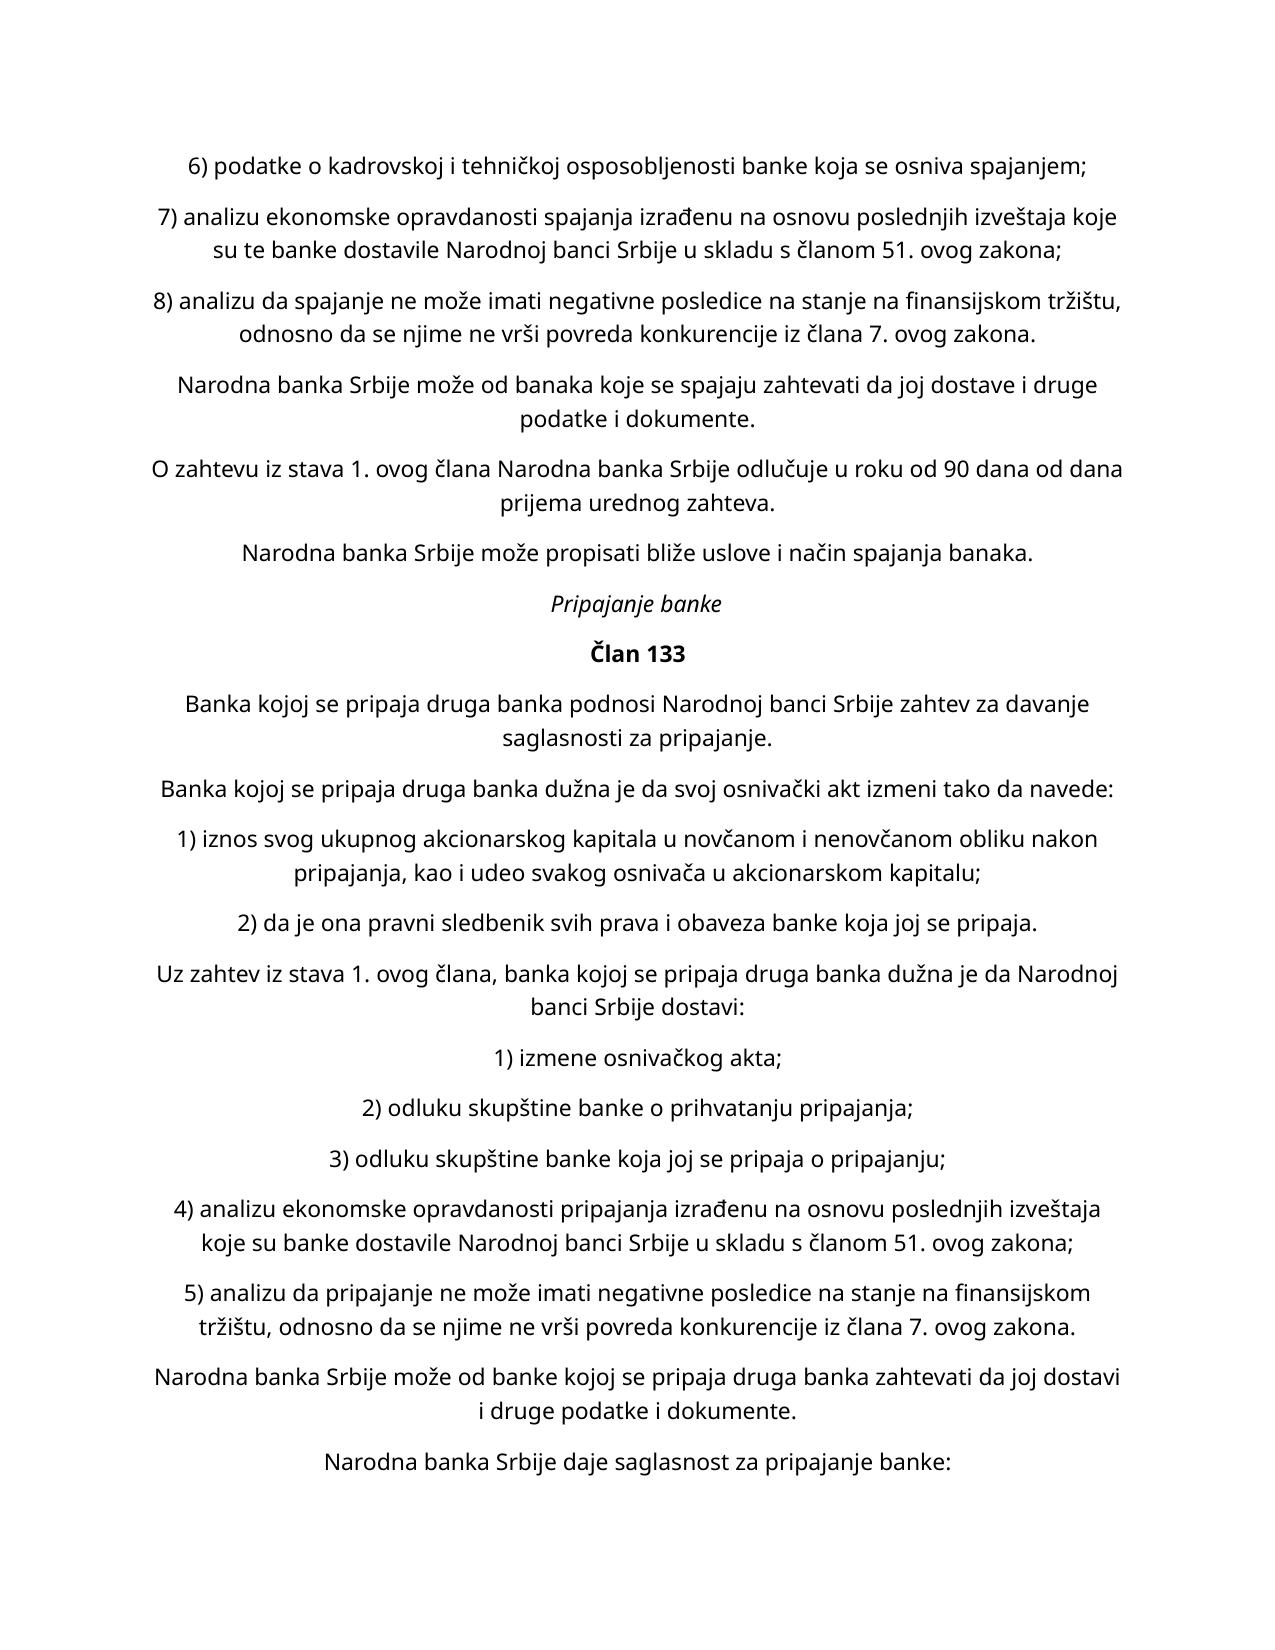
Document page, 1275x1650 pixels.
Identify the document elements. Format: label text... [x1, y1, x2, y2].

text 7) analizu ekonomske opravdanosti spajanja izrađenu na osnovu poslednjih izveštaja koje su te banke dostavile Narodnoj banci Srbije u skladu s članom 51. ovog zakona; [150, 200, 1125, 265]
text O zahtevu iz stava 1. ovog člana Narodna banka Srbije odlučuje u roku od 90 dana od dana prijema urednog zahteva. [150, 453, 1125, 518]
text 2) da je ona pravni sledbenik svih prava i obaveza banke koja joj se pripaja. [150, 907, 1125, 938]
text Banka kojoj se pripaja druga banka dužna je da svoj osnivački akt izmeni tako da navede: [150, 772, 1125, 804]
text Narodna banka Srbije daje saglasnost za pripajanje banke: [150, 1445, 1125, 1477]
text 6) podatke o kadrovskoj i tehničkoj osposobljenosti banke koja se osniva spajanjem; [150, 150, 1125, 181]
text 2) odluku skupštine banke o prihvatanju pripajanja; [150, 1092, 1125, 1123]
text 1) iznos svog ukupnog akcionarskog kapitala u novčanom i nenovčanom obliku nakon pripajanja, kao i udeo svakog osnivača u akcionarskom kapitalu; [150, 823, 1125, 888]
text 4) analizu ekonomske opravdanosti pripajanja izrađenu na osnovu poslednjih izveštaja koje su banke dostavile Narodnoj banci Srbije u skladu s članom 51. ovog zakona; [150, 1193, 1125, 1258]
text Narodna banka Srbije može od banke kojoj se pripaja druga banka zahtevati da joj dostavi i druge podatke i dokumente. [150, 1361, 1125, 1426]
text Narodna banka Srbije može propisati bliže uslove i način spajanja banaka. [150, 537, 1125, 568]
text Član 133 [150, 638, 1125, 669]
text 5) analizu da pripajanje ne može imati negativne posledice na stanje na finansijskom tržištu, odnosno da se njime ne vrši povreda konkurencije iz člana 7. ovog zakona. [150, 1277, 1125, 1342]
text Banka kojoj se pripaja druga banka podnosi Narodnoj banci Srbije zahtev za davanje saglasnosti za pripajanje. [150, 688, 1125, 753]
text 1) izmene osnivačkog akta; [150, 1042, 1125, 1073]
text 3) odluku skupštine banke koja joj se pripaja o pripajanju; [150, 1142, 1125, 1174]
text Uz zahtev iz stava 1. ovog člana, banka kojoj se pripaja druga banka dužna je da Narodnoj banci Srbije dostavi: [150, 957, 1125, 1022]
text Pripajanje banke [150, 587, 1125, 619]
text 8) analizu da spajanje ne može imati negativne posledice na stanje na finansijskom tržištu, odnosno da se njime ne vrši povreda konkurencije iz člana 7. ovog zakona. [150, 284, 1125, 349]
text Narodna banka Srbije može od banaka koje se spajaju zahtevati da joj dostave i druge podatke i dokumente. [150, 369, 1125, 434]
